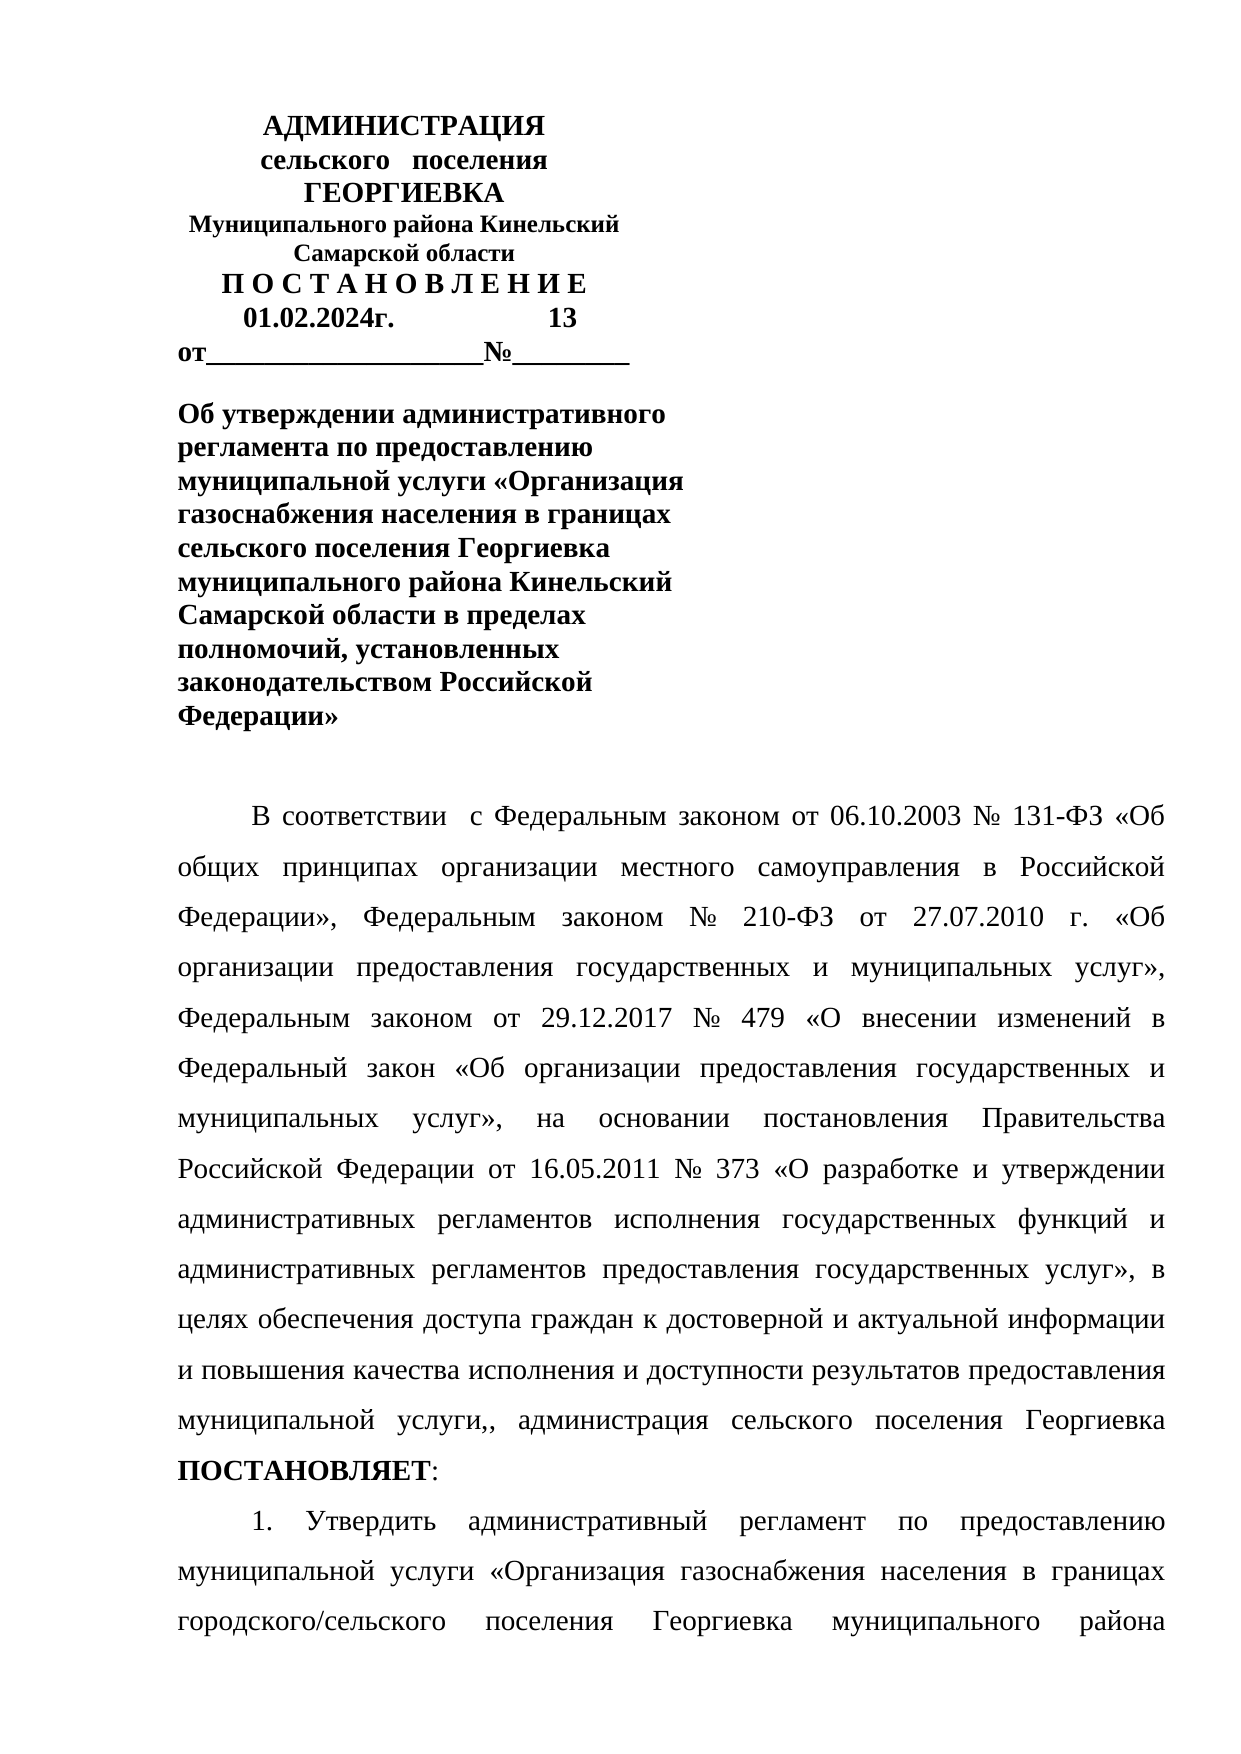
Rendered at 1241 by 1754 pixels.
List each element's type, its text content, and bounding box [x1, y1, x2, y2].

text сельского поселения [177, 142, 631, 176]
subtitle АДМИНИСТРАЦИЯ [177, 108, 631, 142]
subtitle П О С Т А Н О В Л Е Н И Е [177, 267, 631, 300]
subtitle ГЕОРГИЕВКА [177, 176, 631, 209]
text Самарской области [177, 238, 631, 267]
text 01.02.2024г. 13 [177, 300, 631, 334]
text В соответствии с Федеральным законом от 06.10.2003 № 131-ФЗ «Об общих принципах организации местного самоуправления в Российской Федерации», Федеральным законом № 210-ФЗ от 27.07.2010 г. «Об организации предоставления государственных и муниципальных услуг», Федеральным законом от 29.12.2017 № 479 «О внесении изменений в Федеральный закон «Об организации предоставления государственных и муниципальных услуг», на основании постановления Правительства Российской Федерации от 16.05.2011 № 373 «О разработке и утверждении административных регламентов исполнения государственных функций и административных регламентов предоставления государственных услуг», в целях обеспечения доступа граждан к достоверной и актуальной информации и повышения качества исполнения и доступности результатов предоставления муниципальной услуги,, администрация сельского поселения Георгиевка ПОСТАНОВЛЯЕТ: [177, 798, 1166, 1486]
text Об утверждении административного регламента по предоставлению муниципальной услуги «Организация газоснабжения населения в границах сельского поселения Георгиевка муниципального района Кинельский Самарской области в пределах полномочий, установленных законодательством Российской Федерации» [177, 396, 708, 731]
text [177, 1503, 1166, 1637]
subtitle от___________________№________ [177, 334, 647, 367]
subtitle Муниципального района Кинельский [177, 209, 631, 238]
